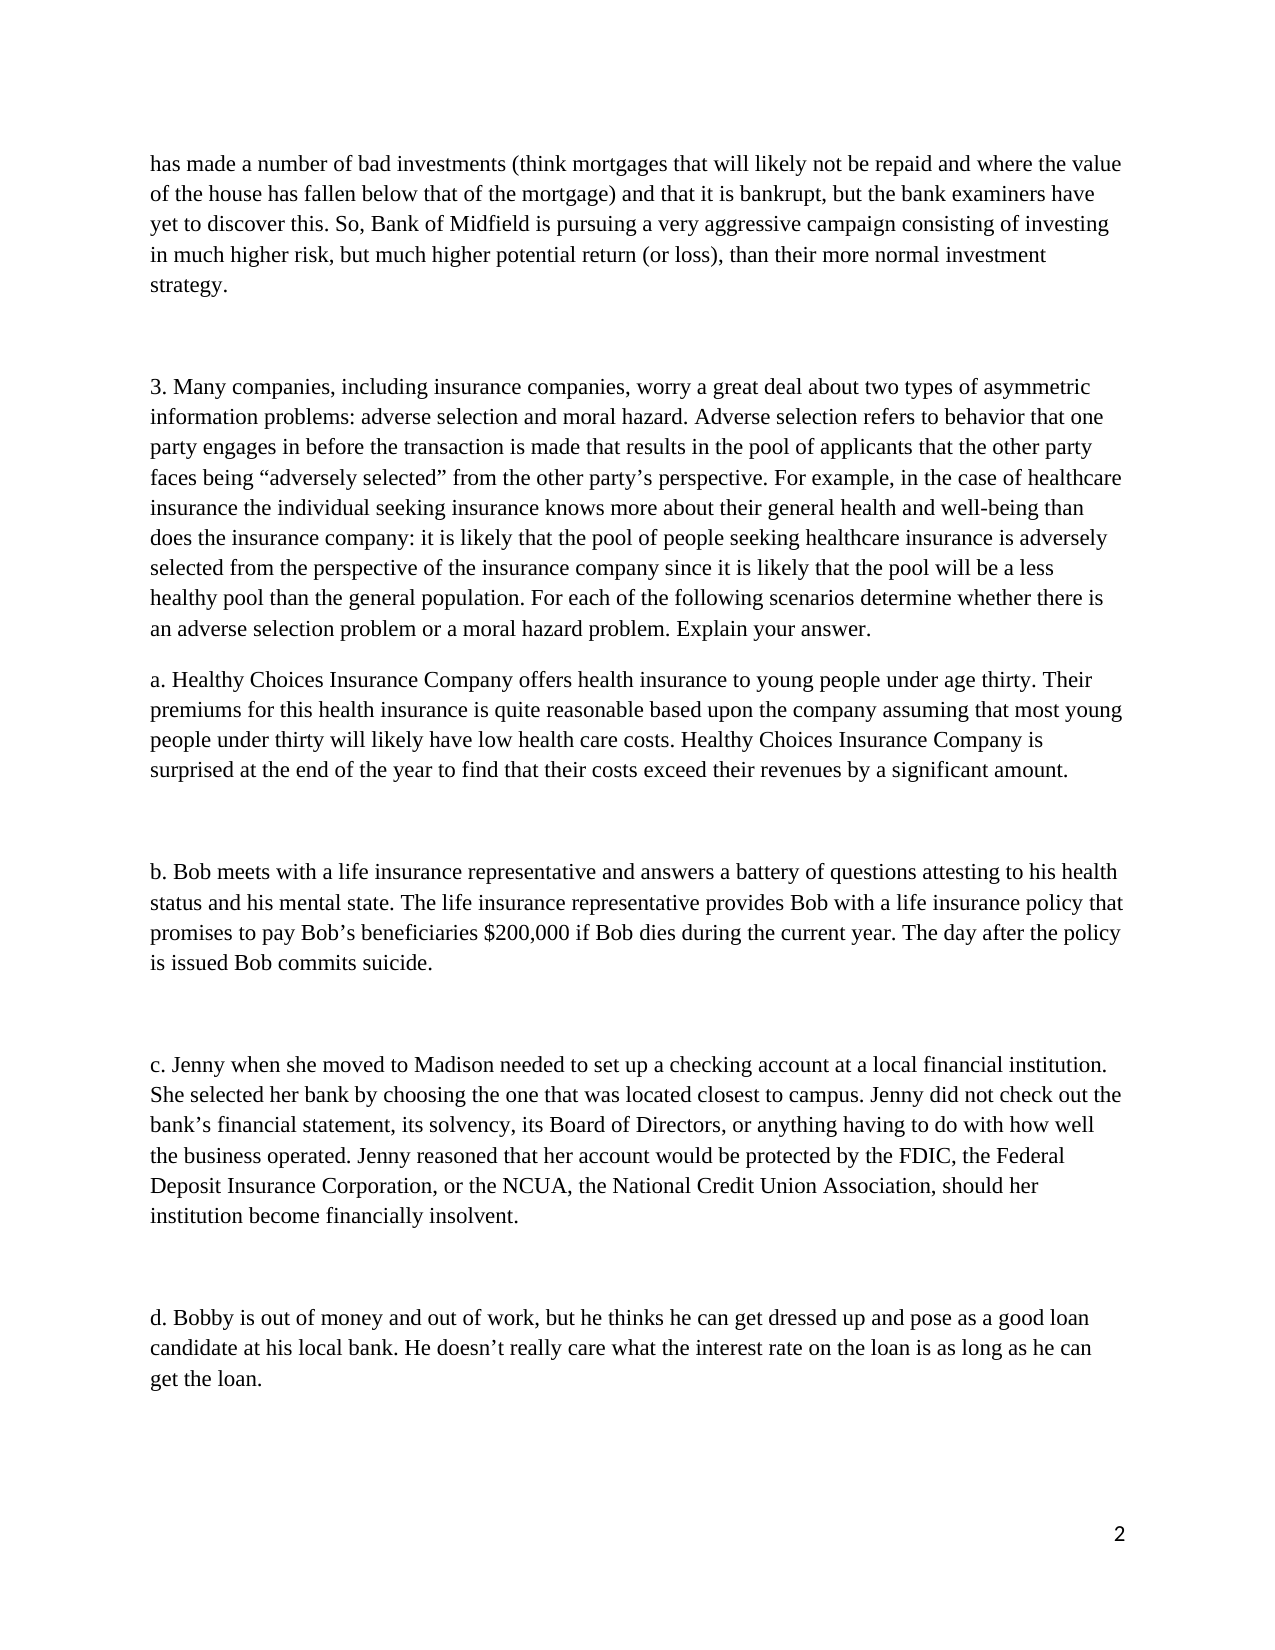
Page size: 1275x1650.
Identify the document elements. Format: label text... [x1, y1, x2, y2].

text b. Bob meets with a life insurance representative and answers a battery of questions attesting to his health status and his mental state. The life insurance representative provides Bob with a life insurance policy that promises to pay Bob’s beneficiaries $200,000 if Bob dies during the current year. The day after the policy is issued Bob commits suicide. [150, 858, 1125, 975]
text 3. Many companies, including insurance companies, worry a great deal about two types of asymmetric information problems: adverse selection and moral hazard. Adverse selection refers to behavior that one party engages in before the transaction is made that results in the pool of applicants that the other party faces being “adversely selected” from the other party’s perspective. For example, in the case of healthcare insurance the individual seeking insurance knows more about their general health and well-being than does the insurance company: it is likely that the pool of people seeking healthcare insurance is adversely selected from the perspective of the insurance company since it is likely that the pool will be a less healthy pool than the general population. For each of the following scenarios determine whether there is an adverse selection problem or a moral hazard problem. Explain your answer. [150, 373, 1125, 641]
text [150, 150, 1125, 297]
text d. Bobby is out of money and out of work, but he thinks he can get dressed up and pose as a good loan candidate at his local bank. He doesn’t really care what the interest rate on the loan is as long as he can get the loan. [150, 1304, 1125, 1391]
text a. Healthy Choices Insurance Company offers health insurance to young people under age thirty. Their premiums for this health insurance is quite reasonable based upon the company assuming that most young people under thirty will likely have low health care costs. Healthy Choices Insurance Company is surprised at the end of the year to find that their costs exceed their revenues by a significant amount. [150, 666, 1125, 783]
text c. Jenny when she moved to Madison needed to set up a checking account at a local financial institution. She selected her bank by choosing the one that was located closest to campus. Jenny did not check out the bank’s financial statement, its solvency, its Board of Directors, or anything having to do with how well the business operated. Jenny reasoned that her account would be protected by the FDIC, the Federal Deposit Insurance Corporation, or the NCUA, the National Credit Union Association, should her institution become financially insolvent. [150, 1051, 1125, 1228]
